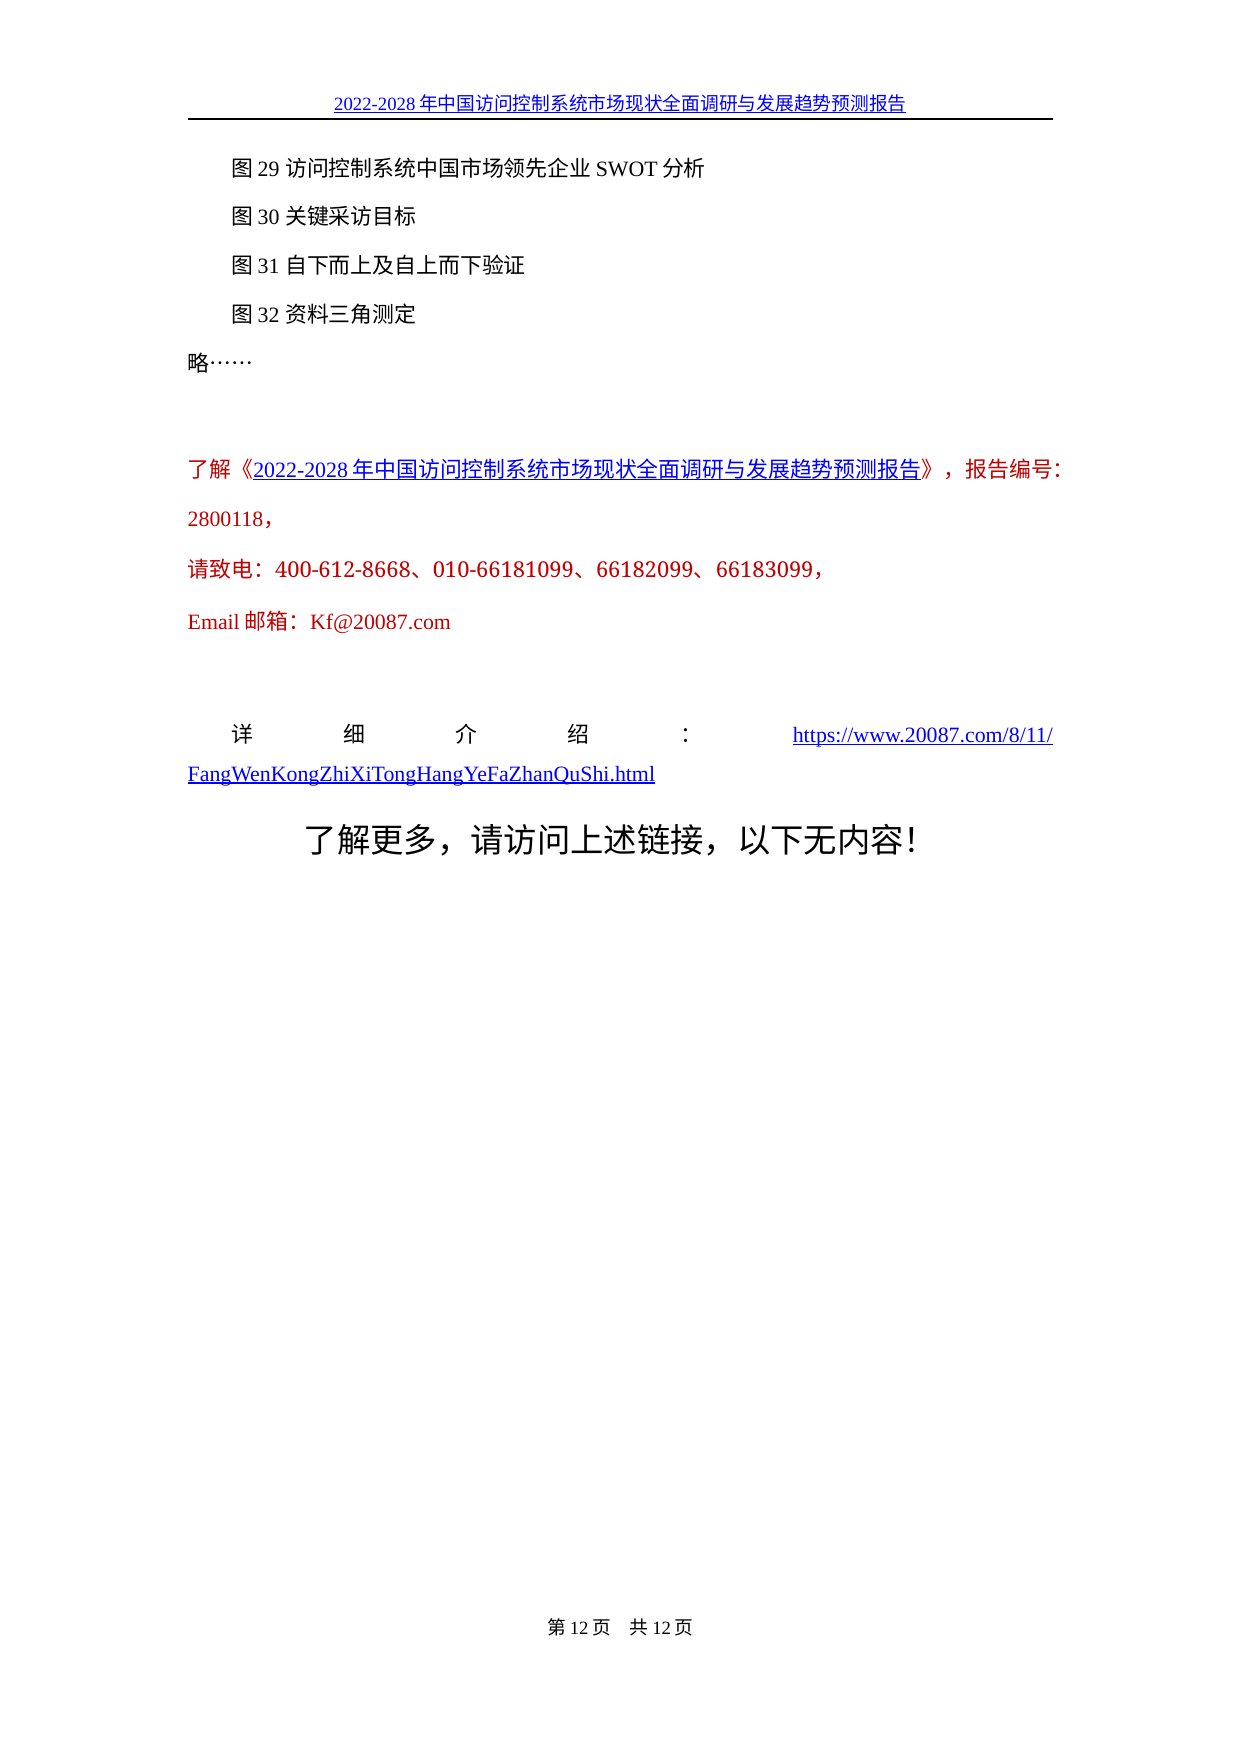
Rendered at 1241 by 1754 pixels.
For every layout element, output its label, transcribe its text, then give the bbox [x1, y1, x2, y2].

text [187, 150, 1053, 378]
text 了解《2022-2028年中国访问控制系统市场现状全面调研与发展趋势预测报告》，报告编号：2800118， [187, 452, 1053, 533]
text 请致电：400-612-8668、010-66181099、66182099、66183099， [187, 552, 1053, 584]
text 详细介绍：https://www.20087.com/8/11/FangWenKongZhiXiTongHangYeFaZhanQuShi.html [187, 716, 1053, 789]
text Email邮箱：Kf@20087.com [187, 603, 1053, 636]
title 了解更多，请访问上述链接，以下无内容！ [187, 805, 1053, 870]
